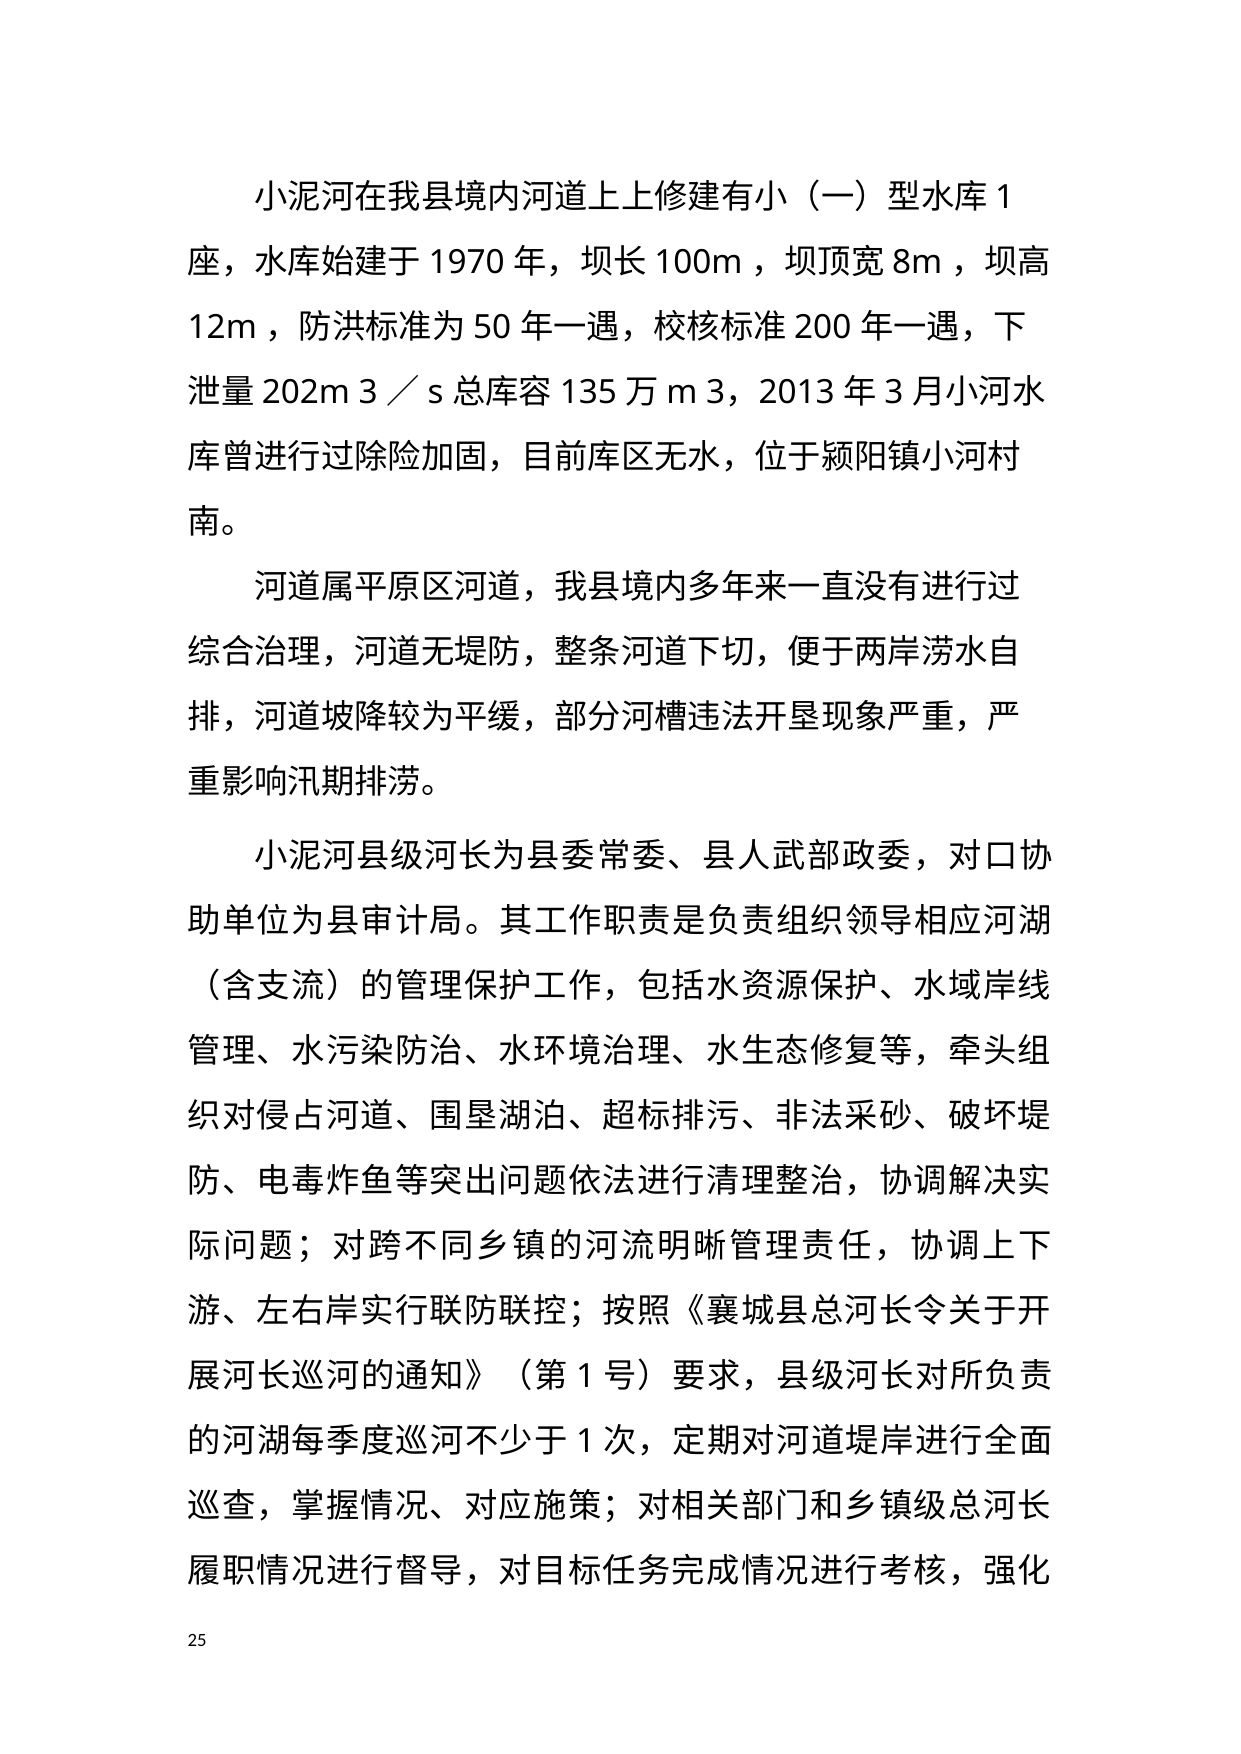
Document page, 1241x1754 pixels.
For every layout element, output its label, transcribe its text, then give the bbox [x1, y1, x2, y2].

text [187, 812, 1053, 1592]
text 河道属平原区河道，我县境内多年来一直没有进行过综合治理，河道无堤防，整条河道下切，便于两岸涝水自排，河道坡降较为平缓，部分河槽违法开垦现象严重，严重影响汛期排涝。 [187, 552, 1053, 812]
text 小泥河在我县境内河道上上修建有小（一）型水库 1座，水库始建于 1970 年，坝长 100m ，坝顶宽 8m ，坝高 12m ，防洪标准为 50 年一遇，校核标准 200 年一遇，下泄量 202m 3 ／ s 总库容 135 万 m 3，2013 年 3 月小河水库曾进行过除险加固，目前库区无水，位于颍阳镇小河村南。 [187, 162, 1053, 552]
